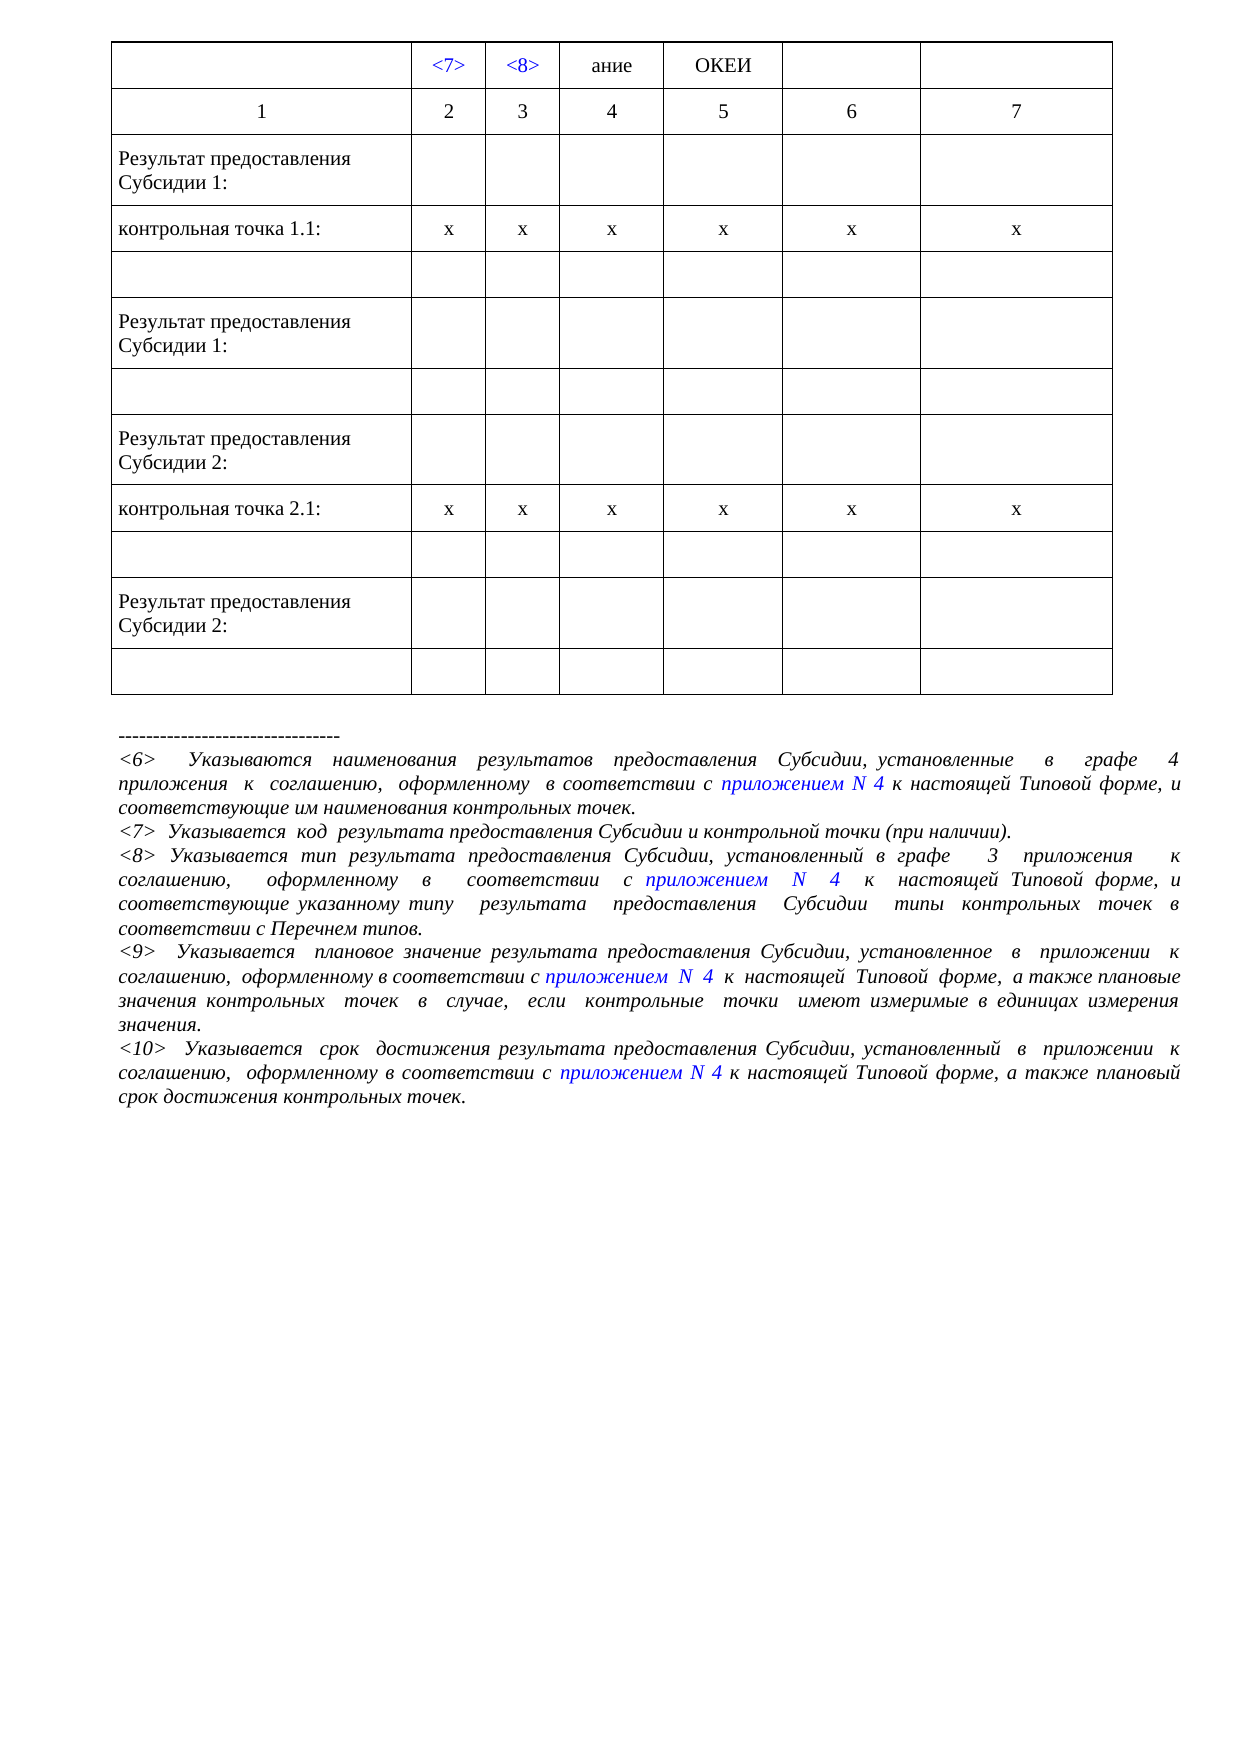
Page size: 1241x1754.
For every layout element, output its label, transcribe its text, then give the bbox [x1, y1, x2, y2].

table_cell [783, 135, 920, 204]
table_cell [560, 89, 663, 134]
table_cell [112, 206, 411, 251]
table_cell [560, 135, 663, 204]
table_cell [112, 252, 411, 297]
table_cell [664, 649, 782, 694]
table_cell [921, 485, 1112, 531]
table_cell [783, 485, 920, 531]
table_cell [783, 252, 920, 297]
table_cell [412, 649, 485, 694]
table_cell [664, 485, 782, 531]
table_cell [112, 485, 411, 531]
text <10> Указывается срок достижения результата предоставления Субсидии, установленный в приложении к соглашению, оформленному в соответствии с приложением N 4 к настоящей Типовой форме, а также плановый срок достижения контрольных точек. [118, 1036, 1181, 1108]
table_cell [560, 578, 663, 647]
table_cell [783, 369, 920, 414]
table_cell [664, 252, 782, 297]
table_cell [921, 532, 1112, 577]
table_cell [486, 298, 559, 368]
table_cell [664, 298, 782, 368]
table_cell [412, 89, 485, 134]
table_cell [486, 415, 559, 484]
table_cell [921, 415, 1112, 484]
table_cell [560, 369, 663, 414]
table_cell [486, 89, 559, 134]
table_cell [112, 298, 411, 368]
text <7> Указывается код результата предоставления Субсидии и контрольной точки (при наличии). [118, 819, 1181, 843]
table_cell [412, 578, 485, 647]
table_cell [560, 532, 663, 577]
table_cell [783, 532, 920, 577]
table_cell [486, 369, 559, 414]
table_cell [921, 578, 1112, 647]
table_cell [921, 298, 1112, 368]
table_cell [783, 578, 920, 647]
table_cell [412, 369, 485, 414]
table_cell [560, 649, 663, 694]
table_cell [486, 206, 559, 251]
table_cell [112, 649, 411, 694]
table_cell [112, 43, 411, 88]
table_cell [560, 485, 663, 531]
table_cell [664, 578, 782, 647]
text <9> Указывается плановое значение результата предоставления Субсидии, установленное в приложении к соглашению, оформленному в соответствии с приложением N 4 к настоящей Типовой форме, а также плановые значения контрольных точек в случае, если контрольные точки имеют измеримые в единицах измерения значения. [118, 939, 1181, 1036]
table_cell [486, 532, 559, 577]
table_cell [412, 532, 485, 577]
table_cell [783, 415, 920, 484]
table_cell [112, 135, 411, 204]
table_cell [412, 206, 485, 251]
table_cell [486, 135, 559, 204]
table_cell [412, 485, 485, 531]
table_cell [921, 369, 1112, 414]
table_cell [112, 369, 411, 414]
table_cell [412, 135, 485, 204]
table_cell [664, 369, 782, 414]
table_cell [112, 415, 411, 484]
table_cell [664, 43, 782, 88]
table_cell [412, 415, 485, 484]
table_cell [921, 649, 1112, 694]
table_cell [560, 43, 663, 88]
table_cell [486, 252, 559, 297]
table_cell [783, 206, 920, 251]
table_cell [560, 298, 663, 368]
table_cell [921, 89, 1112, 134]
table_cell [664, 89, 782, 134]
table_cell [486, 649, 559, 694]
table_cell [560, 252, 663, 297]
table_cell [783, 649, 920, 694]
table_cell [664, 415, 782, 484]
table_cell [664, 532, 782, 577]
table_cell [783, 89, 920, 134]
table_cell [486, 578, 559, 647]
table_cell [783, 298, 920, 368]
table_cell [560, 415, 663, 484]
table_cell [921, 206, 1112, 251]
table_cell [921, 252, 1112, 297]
text -------------------------------- [118, 723, 1181, 747]
text <8> Указывается тип результата предоставления Субсидии, установленный в графе 3 приложения к соглашению, оформленному в соответствии с приложением N 4 к настоящей Типовой форме, и соответствующие указанному типу результата предоставления Субсидии типы контрольных точек в соответствии с Перечнем типов. [118, 843, 1181, 939]
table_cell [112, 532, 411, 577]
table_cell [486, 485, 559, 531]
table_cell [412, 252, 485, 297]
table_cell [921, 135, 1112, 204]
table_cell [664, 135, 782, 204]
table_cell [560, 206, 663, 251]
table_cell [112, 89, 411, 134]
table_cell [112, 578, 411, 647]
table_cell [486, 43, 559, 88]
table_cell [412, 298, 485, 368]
text <6> Указываются наименования результатов предоставления Субсидии, установленные в графе 4 приложения к соглашению, оформленному в соответствии с приложением N 4 к настоящей Типовой форме, и соответствующие им наименования контрольных точек. [118, 747, 1181, 819]
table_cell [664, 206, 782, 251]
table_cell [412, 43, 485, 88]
